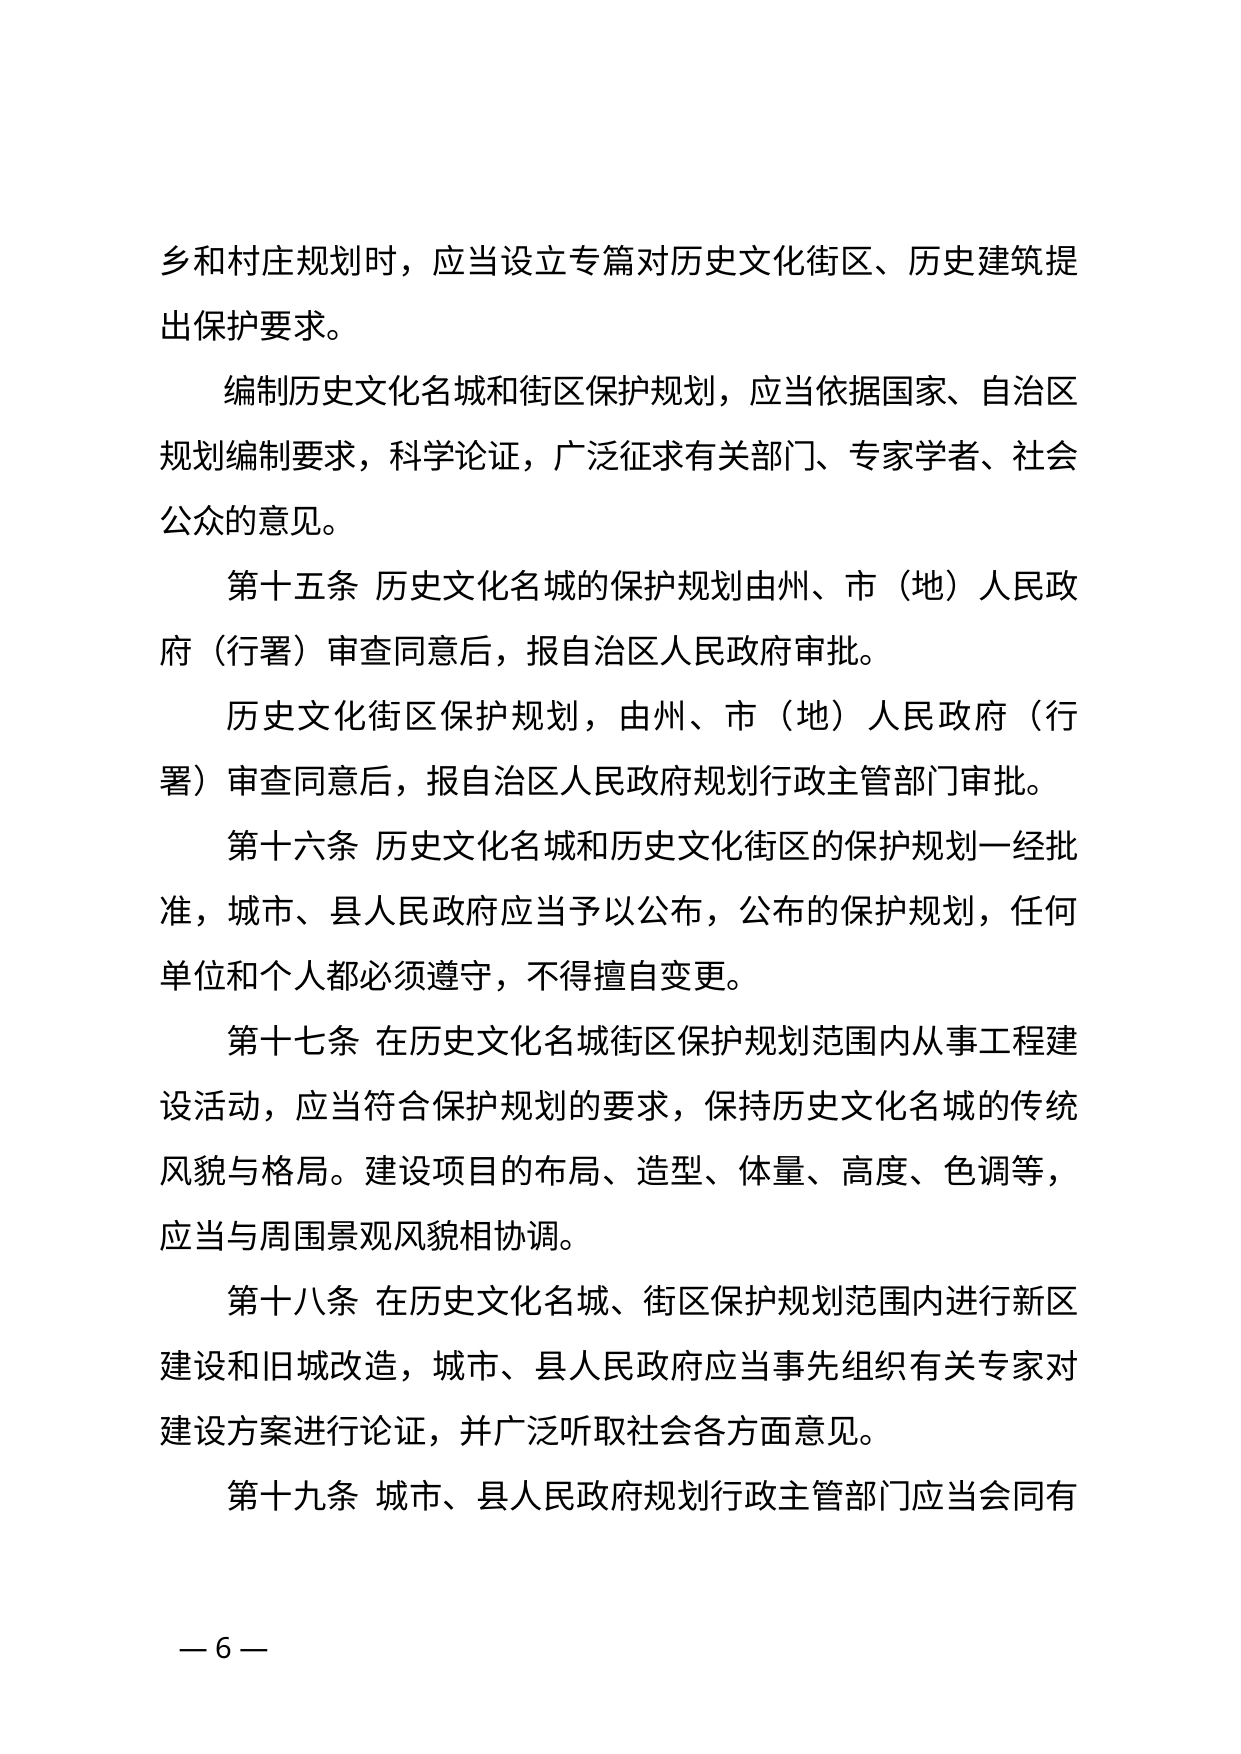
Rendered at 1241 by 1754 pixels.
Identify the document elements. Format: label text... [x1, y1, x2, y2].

text 历史文化街区保护规划，由州、市（地）人民政府（行署）审查同意后，报自治区人民政府规划行政主管部门审批。 [159, 682, 1081, 812]
text 第十六条 历史文化名城和历史文化街区的保护规划一经批准，城市、县人民政府应当予以公布，公布的保护规划，任何单位和个人都必须遵守，不得擅自变更。 [159, 812, 1081, 1007]
text 第十八条 在历史文化名城、街区保护规划范围内进行新区建设和旧城改造，城市、县人民政府应当事先组织有关专家对建设方案进行论证，并广泛听取社会各方面意见。 [159, 1267, 1081, 1462]
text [159, 1462, 1081, 1527]
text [159, 227, 1081, 357]
text 第十五条 历史文化名城的保护规划由州、市（地）人民政府（行署）审查同意后，报自治区人民政府审批。 [159, 552, 1081, 682]
text 编制历史文化名城和街区保护规划，应当依据国家、自治区规划编制要求，科学论证，广泛征求有关部门、专家学者、社会公众的意见。 [159, 357, 1081, 552]
text 第十七条 在历史文化名城街区保护规划范围内从事工程建设活动，应当符合保护规划的要求，保持历史文化名城的传统风貌与格局。建设项目的布局、造型、体量、高度、色调等，应当与周围景观风貌相协调。 [159, 1007, 1081, 1267]
